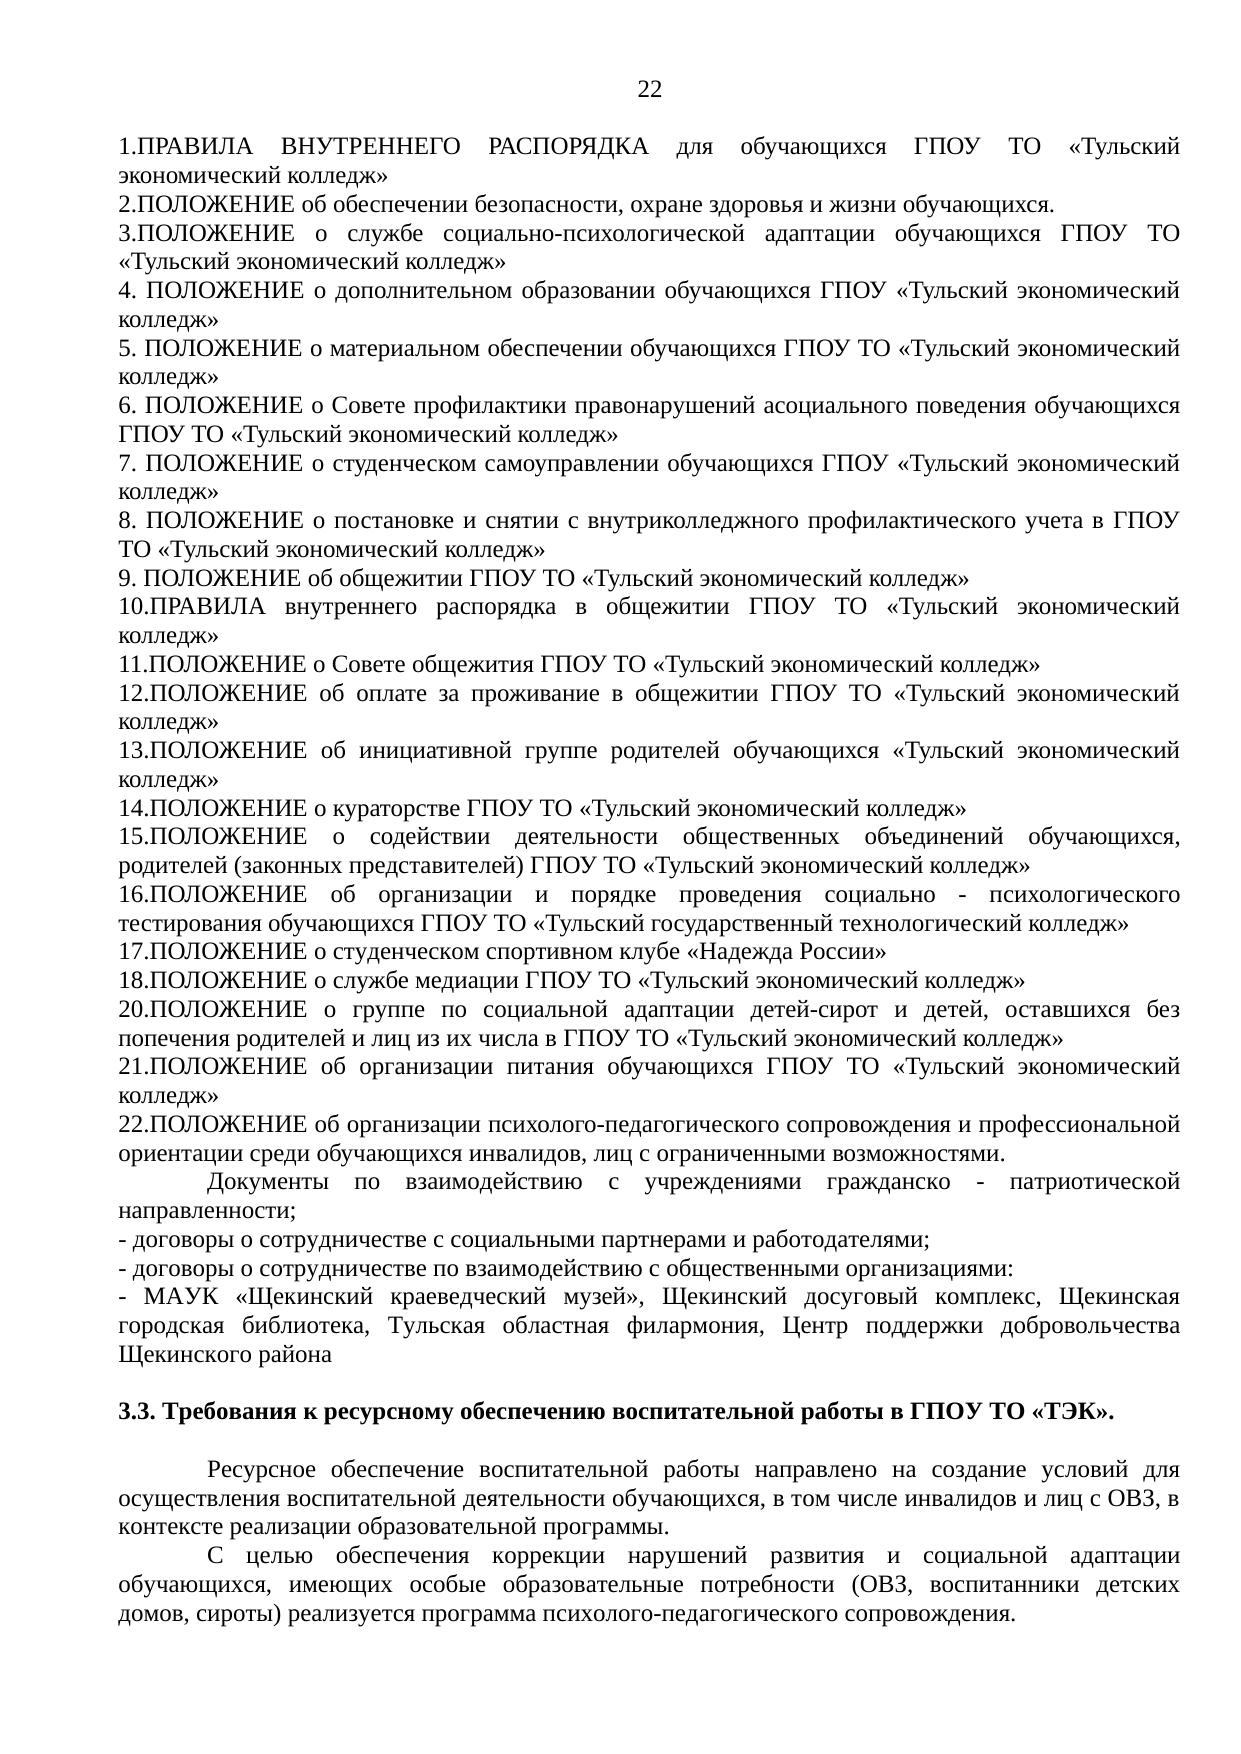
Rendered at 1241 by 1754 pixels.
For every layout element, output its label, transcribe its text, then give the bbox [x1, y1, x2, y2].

text 14.ПОЛОЖЕНИЕ о кураторстве ГПОУ ТО «Тульский экономический колледж» [118, 793, 1181, 821]
text 17.ПОЛОЖЕНИЕ о студенческом спортивном клубе «Надежда России» [118, 936, 1181, 965]
text Ресурсное обеспечение воспитательной работы направлено на создание условий для осуществления воспитательной деятельности обучающихся, в том числе инвалидов и лиц с ОВЗ, в контексте реализации образовательной программы. [118, 1454, 1181, 1540]
text 10.ПРАВИЛА внутреннего распорядка в общежитии ГПОУ ТО «Тульский экономический колледж» [118, 591, 1181, 649]
text 12.ПОЛОЖЕНИЕ об оплате за проживание в общежитии ГПОУ ТО «Тульский экономический колледж» [118, 678, 1181, 735]
text 3.ПОЛОЖЕНИЕ о службе социально-психологической адаптации обучающихся ГПОУ ТО «Тульский экономический колледж» [118, 218, 1181, 275]
text 13.ПОЛОЖЕНИЕ об инициативной группе родителей обучающихся «Тульский экономический колледж» [118, 735, 1181, 793]
text 16.ПОЛОЖЕНИЕ об организации и порядке проведения социально - психологического тестирования обучающихся ГПОУ ТО «Тульский государственный технологический колледж» [118, 879, 1181, 936]
text Документы по взаимодействию с учреждениями гражданско - патриотической направленности; [118, 1166, 1181, 1224]
text 6. ПОЛОЖЕНИЕ о Совете профилактики правонарушений асоциального поведения обучающихся ГПОУ TO «Тульский экономический колледж» [118, 390, 1181, 448]
text 11.ПОЛОЖЕНИЕ о Совете общежития ГПОУ ТО «Тульский экономический колледж» [118, 649, 1181, 678]
text 1.ПРАВИЛА ВНУТРЕННЕГО РАСПОРЯДКА для обучающихся ГПОУ ТО «Тульский экономический колледж» [118, 131, 1181, 189]
text - договоры о сотрудничестве с социальными партнерами и работодателями; [118, 1224, 1181, 1253]
text - МАУК «Щекинский краеведческий музей», Щекинский досуговый комплекс, Щекинская городская библиотека, Тульская областная филармония, Центр поддержки добровольчества Щекинского района [118, 1281, 1181, 1368]
text 20.ПОЛОЖЕНИЕ о группе по социальной адаптации детей-сирот и детей, оставшихся без попечения родителей и лиц из их числа в ГПОУ ТО «Тульский экономический колледж» [118, 994, 1181, 1051]
text 3.3. Требования к ресурсному обеспечению воспитательной работы в ГПОУ ТО «ТЭК». [118, 1396, 1181, 1425]
text 5. ПОЛОЖЕНИЕ о материальном обеспечении обучающихся ГПОУ ТО «Тульский экономический колледж» [118, 333, 1181, 390]
text - договоры о сотрудничестве по взаимодействию с общественными организациями: [118, 1253, 1181, 1281]
text 2.ПОЛОЖЕНИЕ об обеспечении безопасности, охране здоровья и жизни обучающихся. [118, 189, 1181, 218]
text 15.ПОЛОЖЕНИЕ о содействии деятельности общественных объединений обучающихся, родителей (законных представителей) ГПОУ ТО «Тульский экономический колледж» [118, 821, 1181, 879]
text 7. ПОЛОЖЕНИЕ о студенческом самоуправлении обучающихся ГПОУ «Тульский экономический колледж» [118, 448, 1181, 505]
text 21.ПОЛОЖЕНИЕ об организации питания обучающихся ГПОУ ТО «Тульский экономический колледж» [118, 1051, 1181, 1109]
text 4. ПОЛОЖЕНИЕ о дополнительном образовании обучающихся ГПОУ «Тульский экономический колледж» [118, 275, 1181, 333]
text С целью обеспечения коррекции нарушений развития и социальной адаптации обучающихся, имеющих особые образовательные потребности (ОВЗ, воспитанники детских домов, сироты) реализуется программа психолого-педагогического сопровождения. [118, 1540, 1181, 1626]
text 18.ПОЛОЖЕНИЕ о службе медиации ГПОУ ТО «Тульский экономический колледж» [118, 965, 1181, 994]
text 8. ПОЛОЖЕНИЕ о постановке и снятии с внутриколледжного профилактического учета в ГПОУ ТО «Тульский экономический колледж» [118, 505, 1181, 563]
text 9. ПОЛОЖЕНИЕ об общежитии ГПОУ ТО «Тульский экономический колледж» [118, 563, 1181, 591]
text 22.ПОЛОЖЕНИЕ об организации психолого-педагогического сопровождения и профессиональной ориентации среди обучающихся инвалидов, лиц с ограниченными возможностями. [118, 1109, 1181, 1166]
